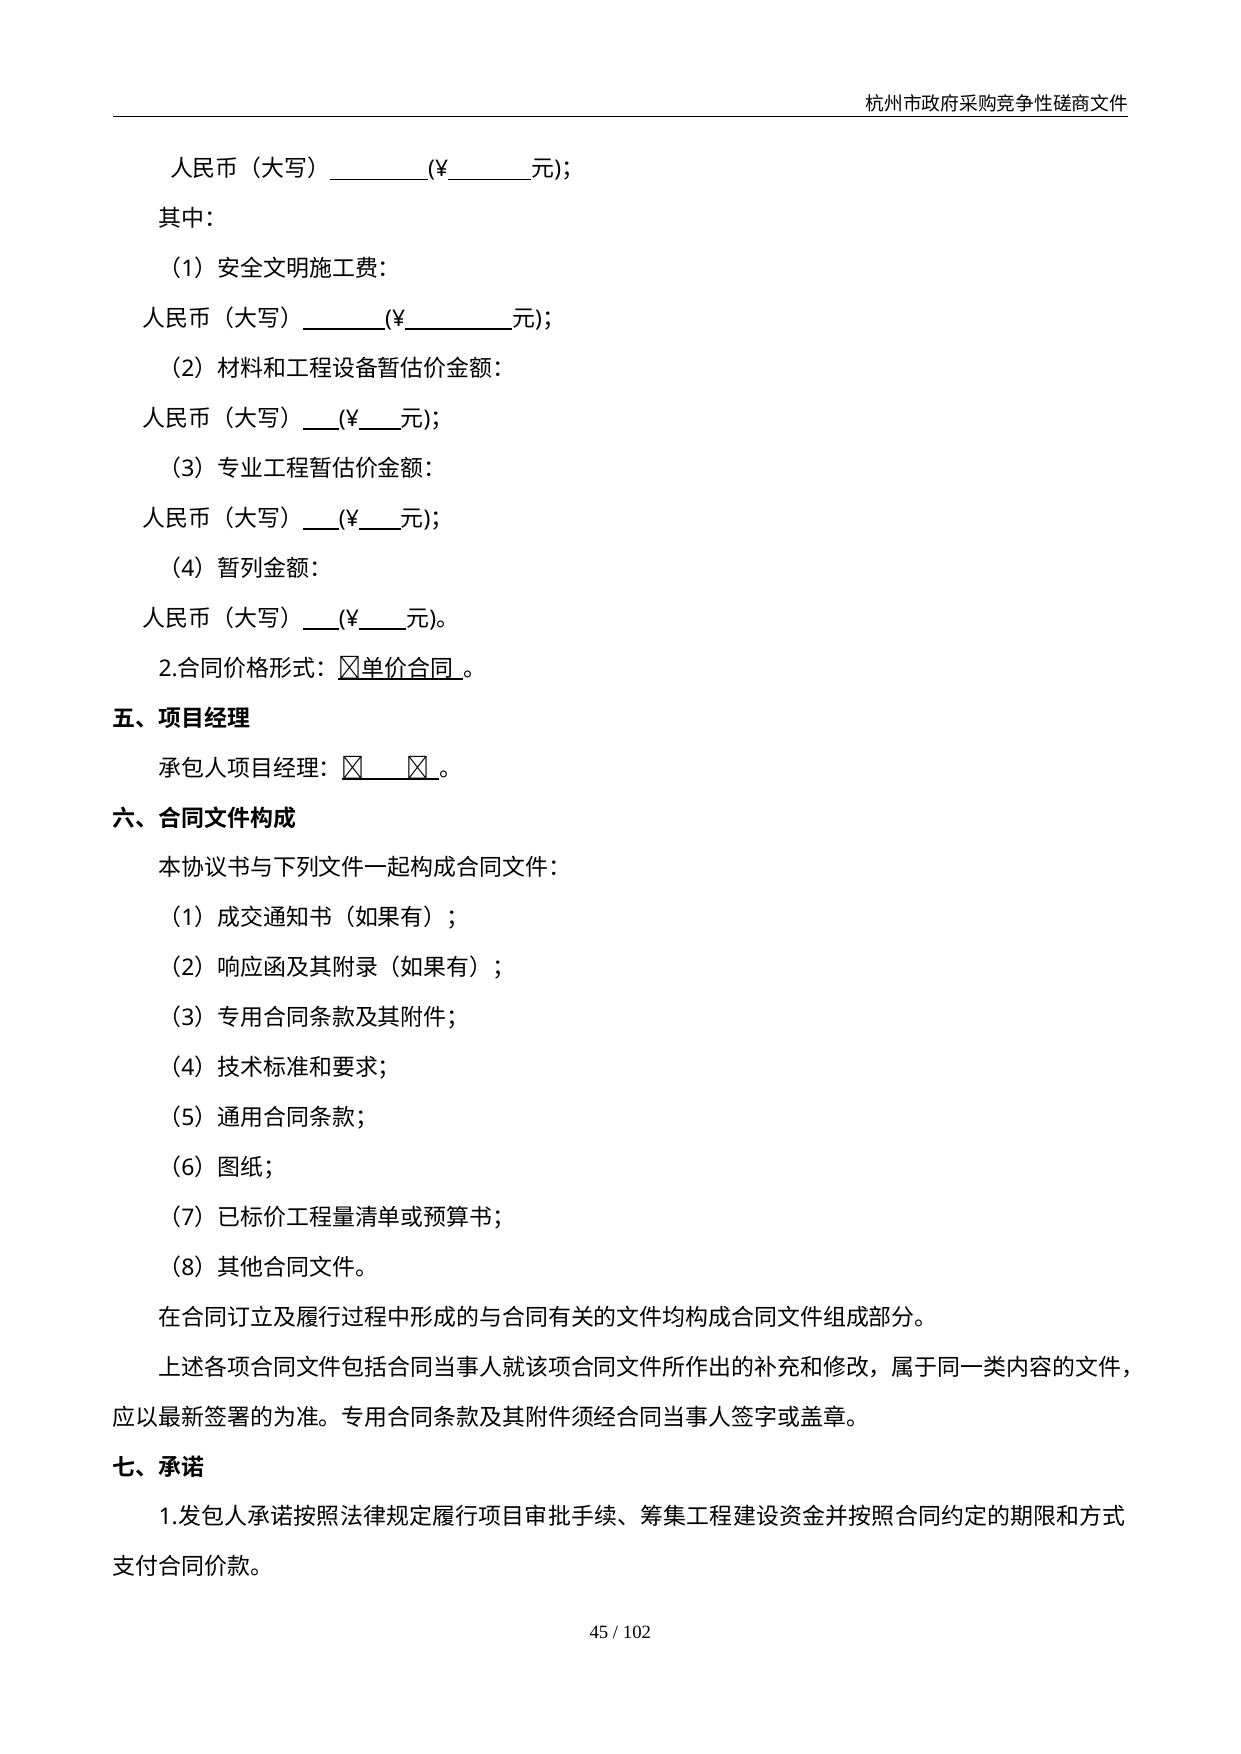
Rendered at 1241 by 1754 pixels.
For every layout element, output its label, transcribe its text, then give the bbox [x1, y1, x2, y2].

text （3）专用合同条款及其附件； [112, 999, 1128, 1032]
text （1）成交通知书（如果有）； [112, 899, 1128, 932]
text （4）暂列金额： [112, 550, 1128, 583]
text 人民币（大写） (¥ 元)。 [112, 600, 1128, 633]
text 在合同订立及履行过程中形成的与合同有关的文件均构成合同文件组成部分。 [112, 1299, 1128, 1332]
text （2）响应函及其附录（如果有）； [112, 949, 1128, 982]
text 七、承诺 [112, 1448, 1128, 1482]
text 六、合同文件构成 [112, 799, 1128, 833]
text 其中： [112, 200, 1128, 233]
text （7）已标价工程量清单或预算书； [112, 1199, 1128, 1232]
text （1）安全文明施工费： [112, 250, 1128, 283]
text 五、项目经理 [112, 700, 1128, 733]
text 人民币（大写） (¥ 元)； [112, 400, 1128, 433]
text （8）其他合同文件。 [112, 1249, 1128, 1282]
text 上述各项合同文件包括合同当事人就该项合同文件所作出的补充和修改，属于同一类内容的文件，应以最新签署的为准。专用合同条款及其附件须经合同当事人签字或盖章。 [112, 1349, 1128, 1432]
text （3）专业工程暂估价金额： [112, 450, 1128, 483]
text 人民币（大写） (¥ 元)； [112, 150, 1128, 183]
text 人民币（大写） (¥ 元)； [112, 300, 1128, 333]
text （6）图纸； [112, 1149, 1128, 1182]
text （5）通用合同条款； [112, 1099, 1128, 1132]
text 承包人项目经理：  。 [112, 749, 1128, 783]
text （4）技术标准和要求； [112, 1049, 1128, 1082]
text 人民币（大写） (¥ 元)； [112, 500, 1128, 533]
text （2）材料和工程设备暂估价金额： [112, 350, 1128, 383]
text 2.合同价格形式：单价合同 。 [112, 650, 1128, 683]
text 本协议书与下列文件一起构成合同文件： [112, 849, 1128, 882]
text 1.发包人承诺按照法律规定履行项目审批手续、筹集工程建设资金并按照合同约定的期限和方式支付合同价款。 [112, 1498, 1128, 1581]
